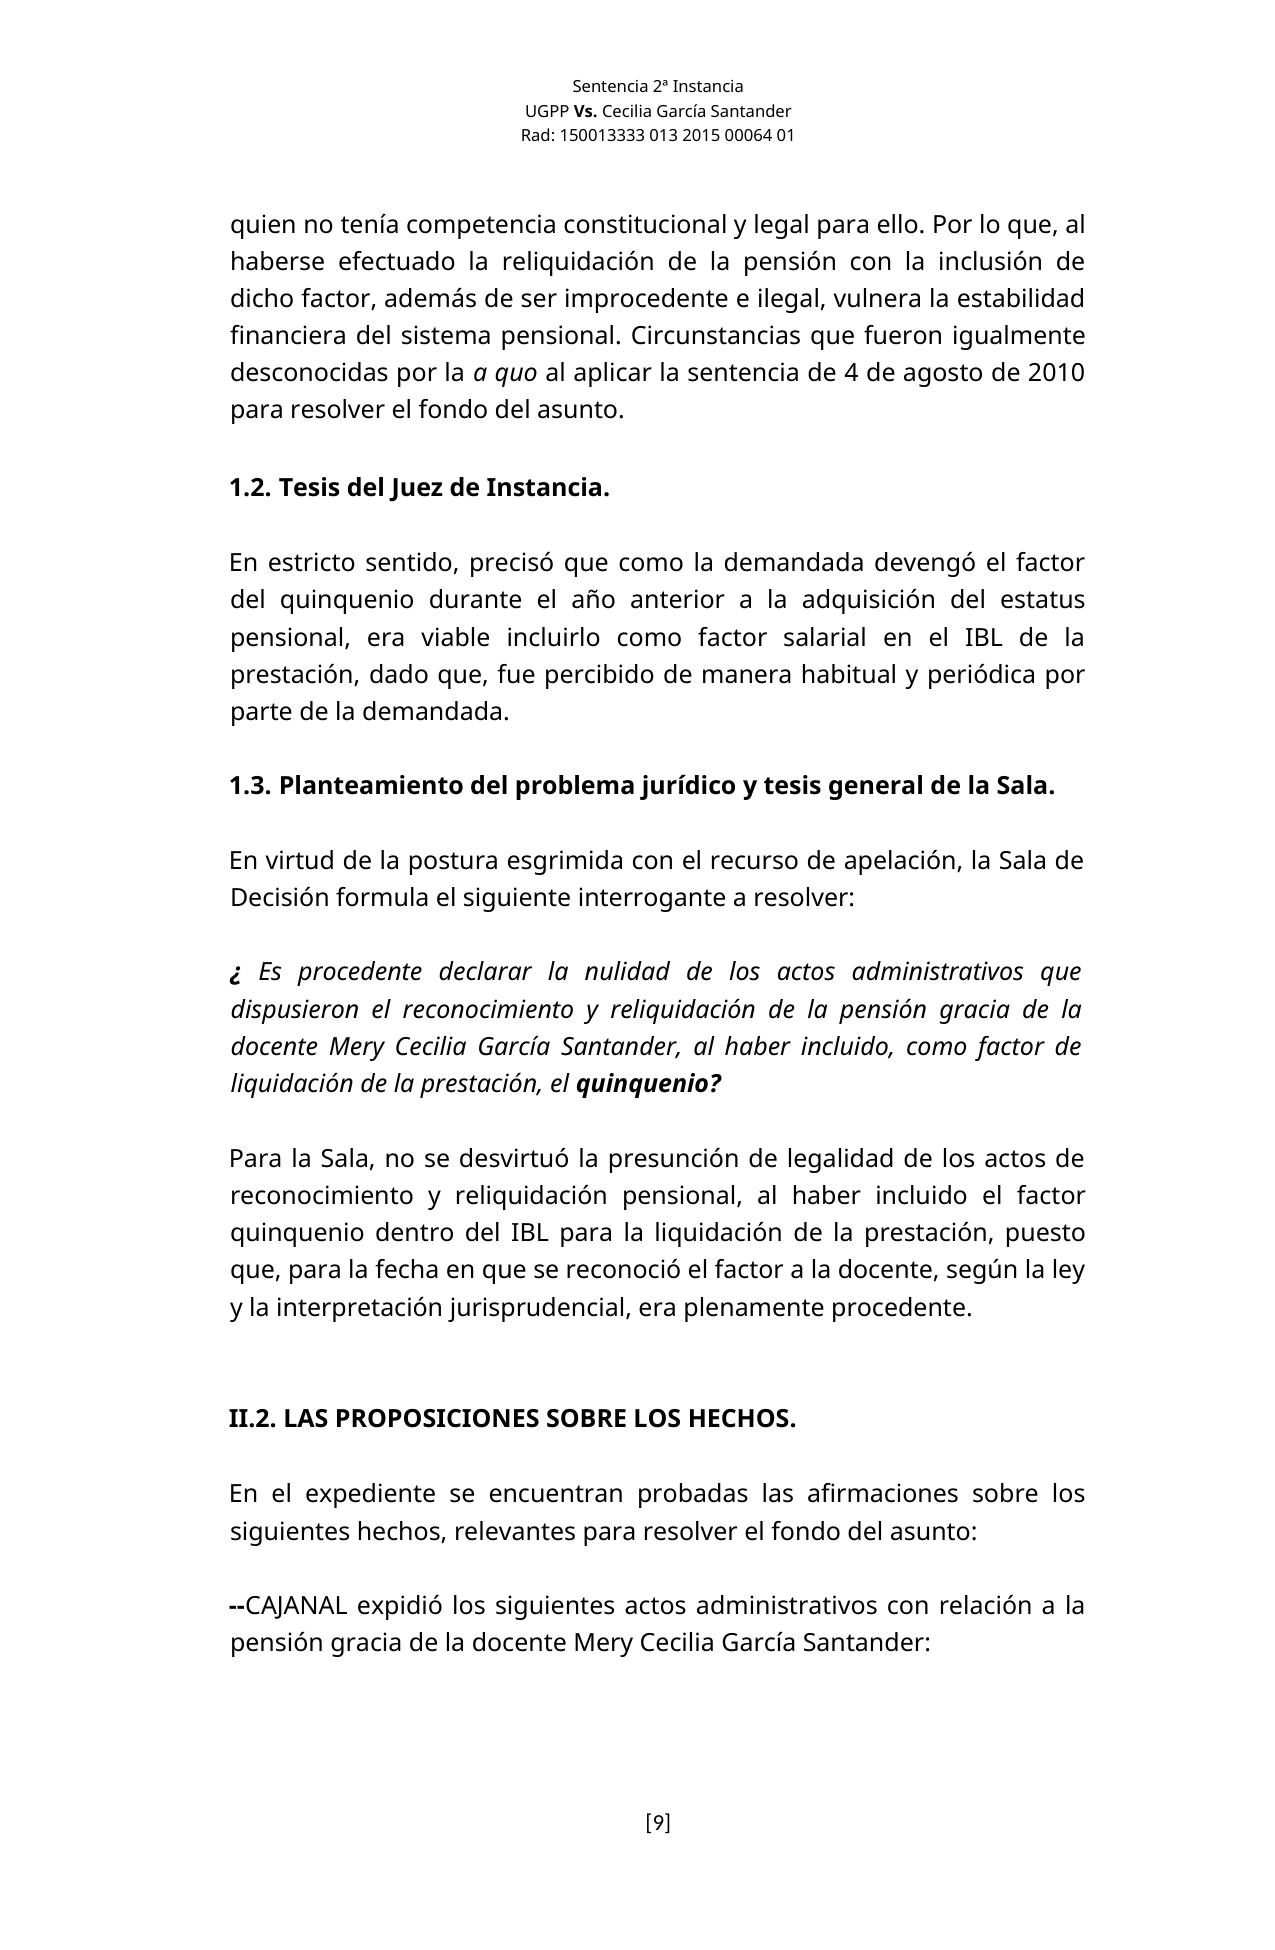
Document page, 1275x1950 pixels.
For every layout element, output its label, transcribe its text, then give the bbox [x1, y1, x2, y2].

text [229, 207, 1087, 426]
text ¿ Es procedente declarar la nulidad de los actos administrativos que dispusieron el reconocimiento y reliquidación de la pensión gracia de la docente Mery Cecilia García Santander, al haber incluido, como factor de liquidación de la prestación, el quinquenio? [230, 954, 1086, 1100]
text --CAJANAL expidió los siguientes actos administrativos con relación a la pensión gracia de la docente Mery Cecilia García Santander: [229, 1588, 1087, 1659]
text 1.3. Planteamiento del problema jurídico y tesis general de la Sala. [229, 767, 1087, 801]
text En estricto sentido, precisó que como la demandada devengó el factor del quinquenio durante el año anterior a la adquisición del estatus pensional, era viable incluirlo como factor salarial en el IBL de la prestación, dado que, fue percibido de manera habitual y periódica por parte de la demandada. [229, 545, 1087, 727]
text En el expediente se encuentran probadas las afirmaciones sobre los siguientes hechos, relevantes para resolver el fondo del asunto: [229, 1476, 1087, 1547]
text II.2. LAS PROPOSICIONES SOBRE LOS HECHOS. [229, 1401, 1087, 1435]
text Para la Sala, no se desvirtuó la presunción de legalidad de los actos de reconocimiento y reliquidación pensional, al haber incluido el factor quinquenio dentro del IBL para la liquidación de la prestación, puesto que, para la fecha en que se reconoció el factor a la docente, según la ley y la interpretación jurisprudencial, era plenamente procedente. [229, 1141, 1087, 1323]
text En virtud de la postura esgrimida con el recurso de apelación, la Sala de Decisión formula el siguiente interrogante a resolver: [229, 842, 1087, 913]
text 1.2. Tesis del Juez de Instancia. [229, 470, 1087, 504]
